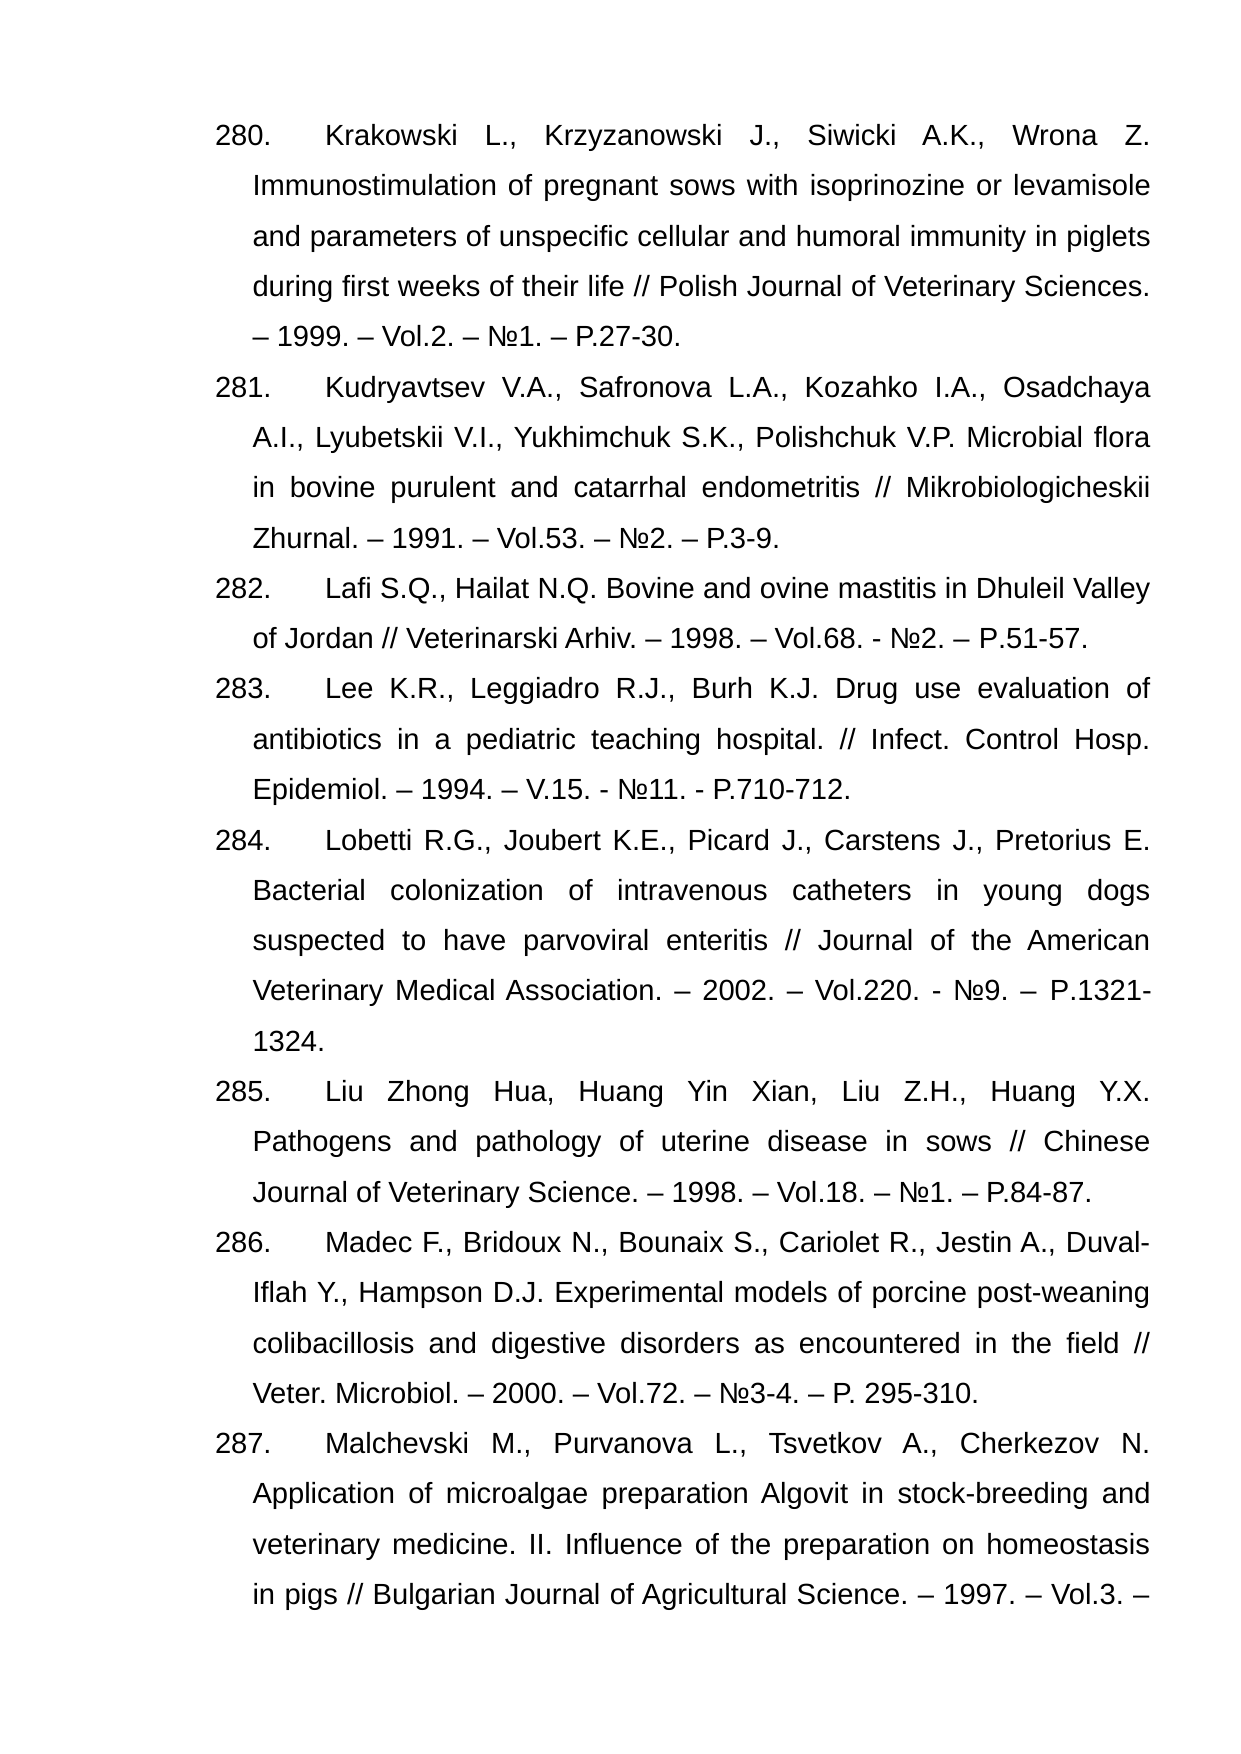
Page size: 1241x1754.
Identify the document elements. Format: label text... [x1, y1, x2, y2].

list Krakowski L., Krzyzanowski J., Siwicki A.K., Wrona Z. Immunostimulation of pregnant sows with isoprinozine or levamisole and parameters of unspecific cellular and humoral immunity in piglets during first weeks of their life // Polish Journal of Veterinary Sciences. – 1999. – Vol.2. – №1. – P.27-30. [215, 118, 1152, 353]
list Madec F., Bridoux N., Bounaix S., Cariolet R., Jestin A., Duval-Iflah Y., Hampson D.J. Experimental models of porcine post-weaning colibacillosis and digestive disorders as encountered in the field // Veter. Microbiol. – 2000. – Vol.72. – №3-4. – P. 295-310. [215, 1225, 1152, 1409]
list Lee K.R., Leggiadro R.J., Burh K.J. Drug use evaluation of antibiotics in a pediatric teaching hospital. // Infect. Control Hosp. Epidemiol. – 1994. – V.15. - №11. - P.710-712. [215, 672, 1152, 806]
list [215, 1426, 1152, 1611]
list Lafi S.Q., Hailat N.Q. Bovine and ovine mastitis in Dhuleil Valley of Jordan // Veterinarski Arhiv. – 1998. – Vol.68. - №2. – Р.51-57. [215, 571, 1152, 655]
list Liu Zhong Hua, Huang Yin Xian, Liu Z.H., Huang Y.X. Pathogens and pathology of uterine disease in sows // Chinese Journal of Veterinary Science. – 1998. – Vol.18. – №1. – P.84-87. [215, 1074, 1152, 1208]
list Kudryavtsev V.A., Safronova L.A., Kozahko I.A., Osadchaya A.I., Lyubetskii V.I., Yukhimchuk S.K., Polishchuk V.P. Microbial flora in bovine purulent and catarrhal endometritis // Mikrobiologicheskii Zhurnal. – 1991. – Vol.53. – №2. – P.3-9. [215, 370, 1152, 554]
list Lobetti R.G., Joubert K.E., Picard J., Carstens J., Pretorius E. Bacterial colonization of intravenous catheters in young dogs suspected to have parvoviral enteritis // Journal of the American Veterinary Medical Association. – 2002. – Vol.220. - №9. – Р.1321-1324. [215, 822, 1152, 1057]
